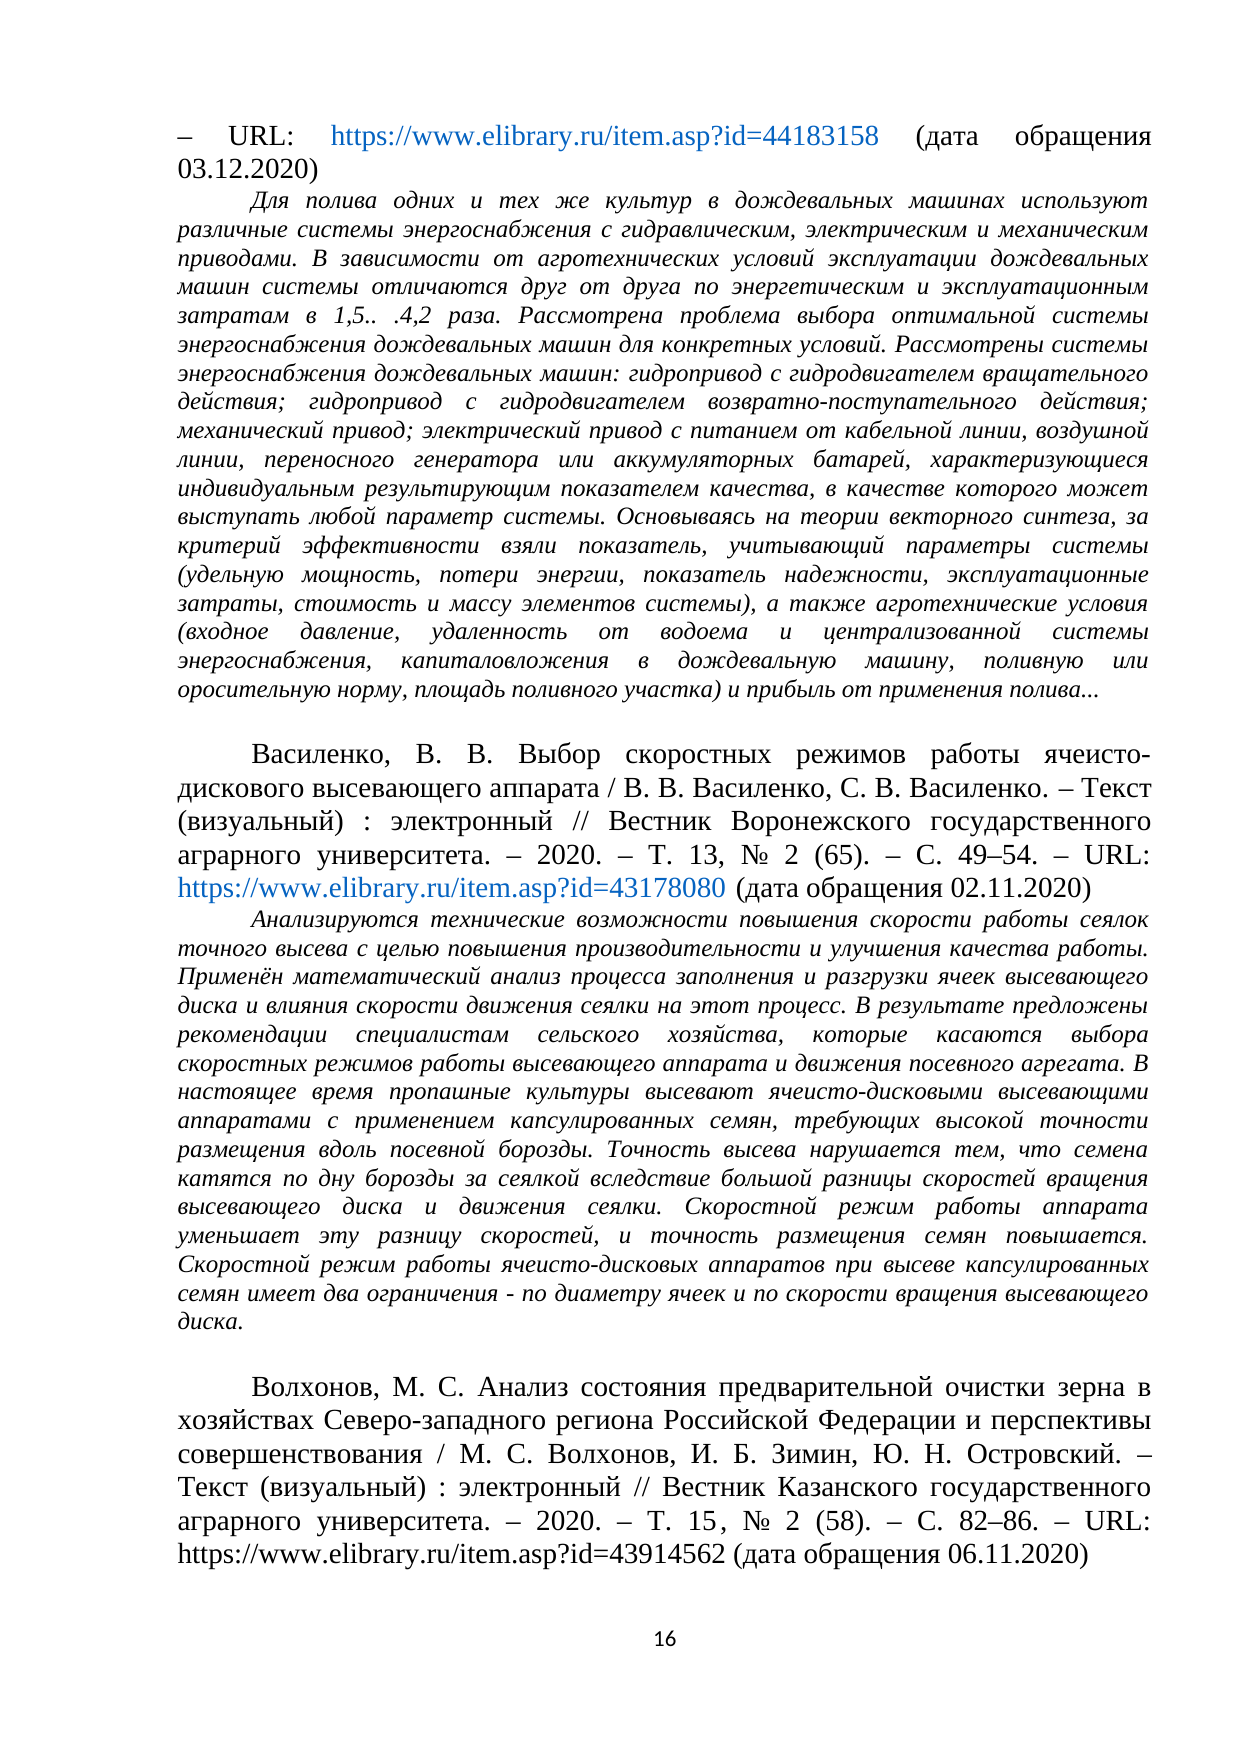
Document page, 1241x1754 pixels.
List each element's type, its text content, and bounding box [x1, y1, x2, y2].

text Для полива одних и тех же культур в дождевальных машинах используют различные системы энергоснабжения с гидравлическим, электрическим и механическим приводами. В зависимости от агротехнических условий эксплуатации дождевальных машин системы отличаются друг от друга по энергетическим и эксплуатационным затратам в 1,5.. .4,2 раза. Рассмотрена проблема выбора оптимальной системы энергоснабжения дождевальных машин для конкретных условий. Рассмотрены системы энергоснабжения дождевальных машин: гидропривод с гидродвигателем вращательного действия; гидропривод с гидродвигателем возвратно-поступательного действия; механический привод; электрический привод с питанием от кабельной линии, воздушной линии, переносного генератора или аккумуляторных батарей, характеризующиеся индивидуальным результирующим показателем качества, в качестве которого может выступать любой параметр системы. Основываясь на теории векторного синтеза, за критерий эффективности взяли показатель, учитывающий параметры системы (удельную мощность, потери энергии, показатель надежности, эксплуатационные затраты, стоимость и массу элементов системы), а также агротехнические условия (входное давление, удаленность от водоема и централизованной системы энергоснабжения, капиталовложения в дождевальную машину, поливную или оросительную норму, площадь поливного участка) и прибыль от применения полива... [177, 185, 1152, 703]
text Василенко, В. В. Выбор скоростных режимов работы ячеисто-дискового высевающего аппарата / В. В. Василенко, С. В. Василенко. – Текст (визуальный) : электронный // Вестник Воронежского государственного аграрного университета. – 2020. – Т. 13, № 2 (65). – С. 49–54. – URL: https://www.elibrary.ru/item.asp?id=43178080 (дата обращения 02.11.2020) [177, 736, 1152, 904]
text Волхонов, М. С. Анализ состояния предварительной очистки зерна в хозяйствах Северо-западного региона Российской Федерации и перспективы совершенствования / М. С. Волхонов, И. Б. Зимин, Ю. Н. Островский. – Текст (визуальный) : электронный // Вестник Казанского государственного аграрного университета. – 2020. – Т. 15, № 2 (58). – С. 82–86. – URL: https://www.elibrary.ru/item.asp?id=43914562 (дата обращения 06.11.2020) [177, 1369, 1152, 1570]
text Анализируются технические возможности повышения скорости работы сеялок точного высева с целью повышения производительности и улучшения качества работы. Применён математический анализ процесса заполнения и разгрузки ячеек высевающего диска и влияния скорости движения сеялки на этот процесс. В результате предложены рекомендации специалистам сельского хозяйства, которые касаются выбора скоростных режимов работы высевающего аппарата и движения посевного агрегата. В настоящее время пропашные культуры высевают ячеисто-дисковыми высевающими аппаратами с применением капсулированных семян, требующих высокой точности размещения вдоль посевной борозды. Точность высева нарушается тем, что семена катятся по дну борозды за сеялкой вследствие большой разницы скоростей вращения высевающего диска и движения сеялки. Скоростной режим работы аппарата уменьшает эту разницу скоростей, и точность размещения семян повышается. Скоростной режим работы ячеисто-дисковых аппаратов при высеве капсулированных семян имеет два ограничения - по диаметру ячеек и по скорости вращения высевающего диска. [177, 904, 1152, 1335]
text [177, 118, 1152, 185]
